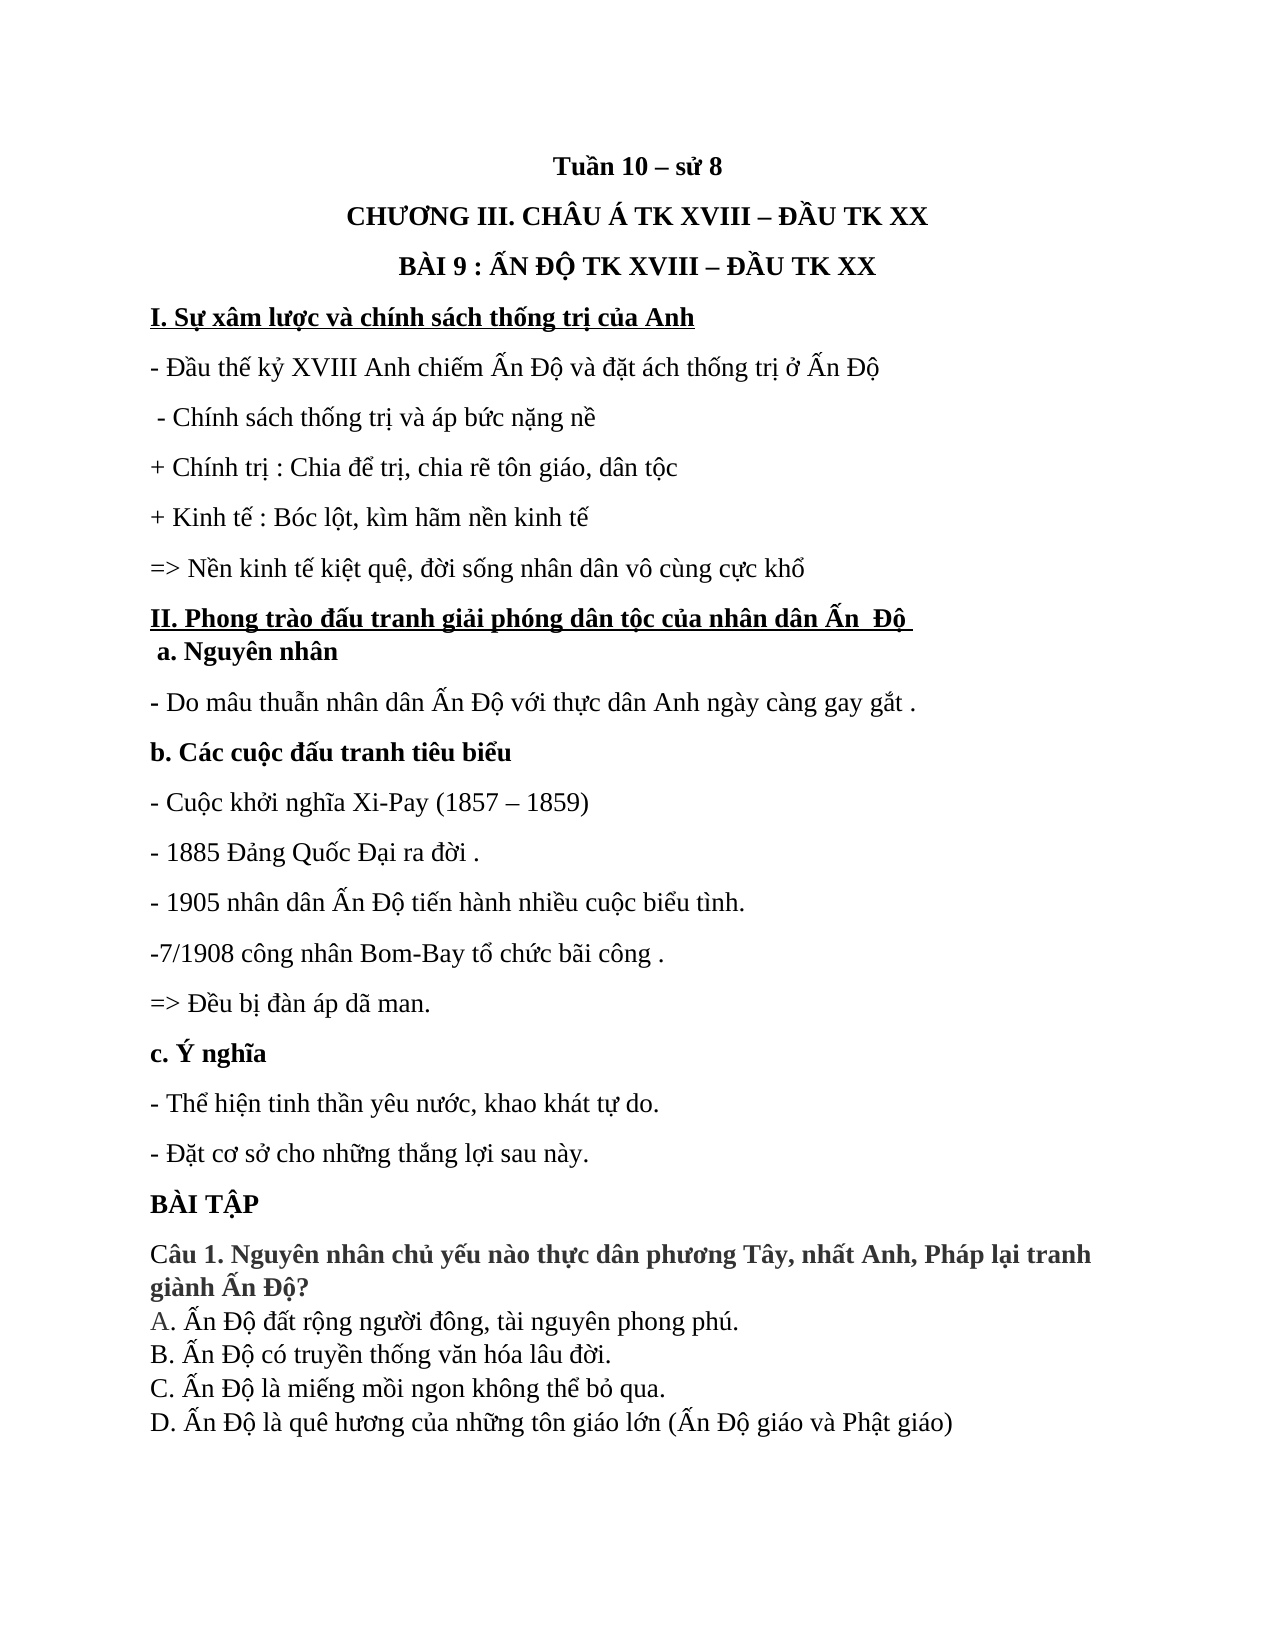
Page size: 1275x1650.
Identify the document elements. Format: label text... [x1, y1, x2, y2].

text - 1905 nhân dân Ấn Độ tiến hành nhiều cuộc biểu tình. [150, 886, 1125, 918]
text Tuần 10 – sử 8 [150, 150, 1125, 181]
text + Kinh tế : Bóc lột, kìm hãm nền kinh tế [150, 501, 1125, 533]
text -7/1908 công nhân Bom-Bay tổ chức bãi công . [150, 937, 1125, 968]
text => Nền kinh tế kiệt quệ, đời sống nhân dân vô cùng cực khổ [150, 552, 1125, 583]
text - Cuộc khởi nghĩa Xi-Pay (1857 – 1859) [150, 786, 1125, 817]
text BÀI TẬP [150, 1188, 1125, 1219]
text BÀI 9 : ẤN ĐỘ TK XVIII – ĐẦU TK XX [150, 250, 1125, 282]
text - Đặt cơ sở cho những thắng lợi sau này. [150, 1137, 1125, 1169]
text - Chính sách thống trị và áp bức nặng nề [150, 401, 1125, 432]
text c. Ý nghĩa [150, 1037, 1125, 1068]
text I. Sự xâm lược và chính sách thống trị của Anh [150, 301, 1125, 332]
text b. Các cuộc đấu tranh tiêu biểu [150, 736, 1125, 767]
text - Thể hiện tinh thần yêu nước, khao khát tự do. [150, 1087, 1125, 1118]
text - Do mâu thuẫn nhân dân Ấn Độ với thực dân Anh ngày càng gay gắt . [150, 686, 1125, 717]
text - 1885 Đảng Quốc Đại ra đời . [150, 836, 1125, 867]
text CHƯƠNG III. CHÂU Á TK XVIII – ĐẦU TK XX [150, 200, 1125, 231]
text - Đầu thế kỷ XVIII Anh chiếm Ấn Độ và đặt ách thống trị ở Ấn Độ [150, 351, 1125, 382]
text II. Phong trào đấu tranh giải phóng dân tộc của nhân dân Ấn Độ a. Nguyên nhân [150, 602, 1125, 667]
text + Chính trị : Chia để trị, chia rẽ tôn giáo, dân tộc [150, 451, 1125, 482]
text Câu 1. Nguyên nhân chủ yếu nào thực dân phương Tây, nhất Anh, Pháp lại tranh giành Ấn Độ? A. Ấn Độ đất rộng người đông, tài nguyên phong phú. B. Ấn Độ có truyền thống văn hóa lâu đời. C. Ấn Độ là miếng mồi ngon không thể bỏ qua. D. Ấn Độ là quê hương của những tôn giáo lớn (Ấn Độ giáo và Phật giáo) [150, 1238, 1125, 1437]
text => Đều bị đàn áp dã man. [150, 987, 1125, 1018]
